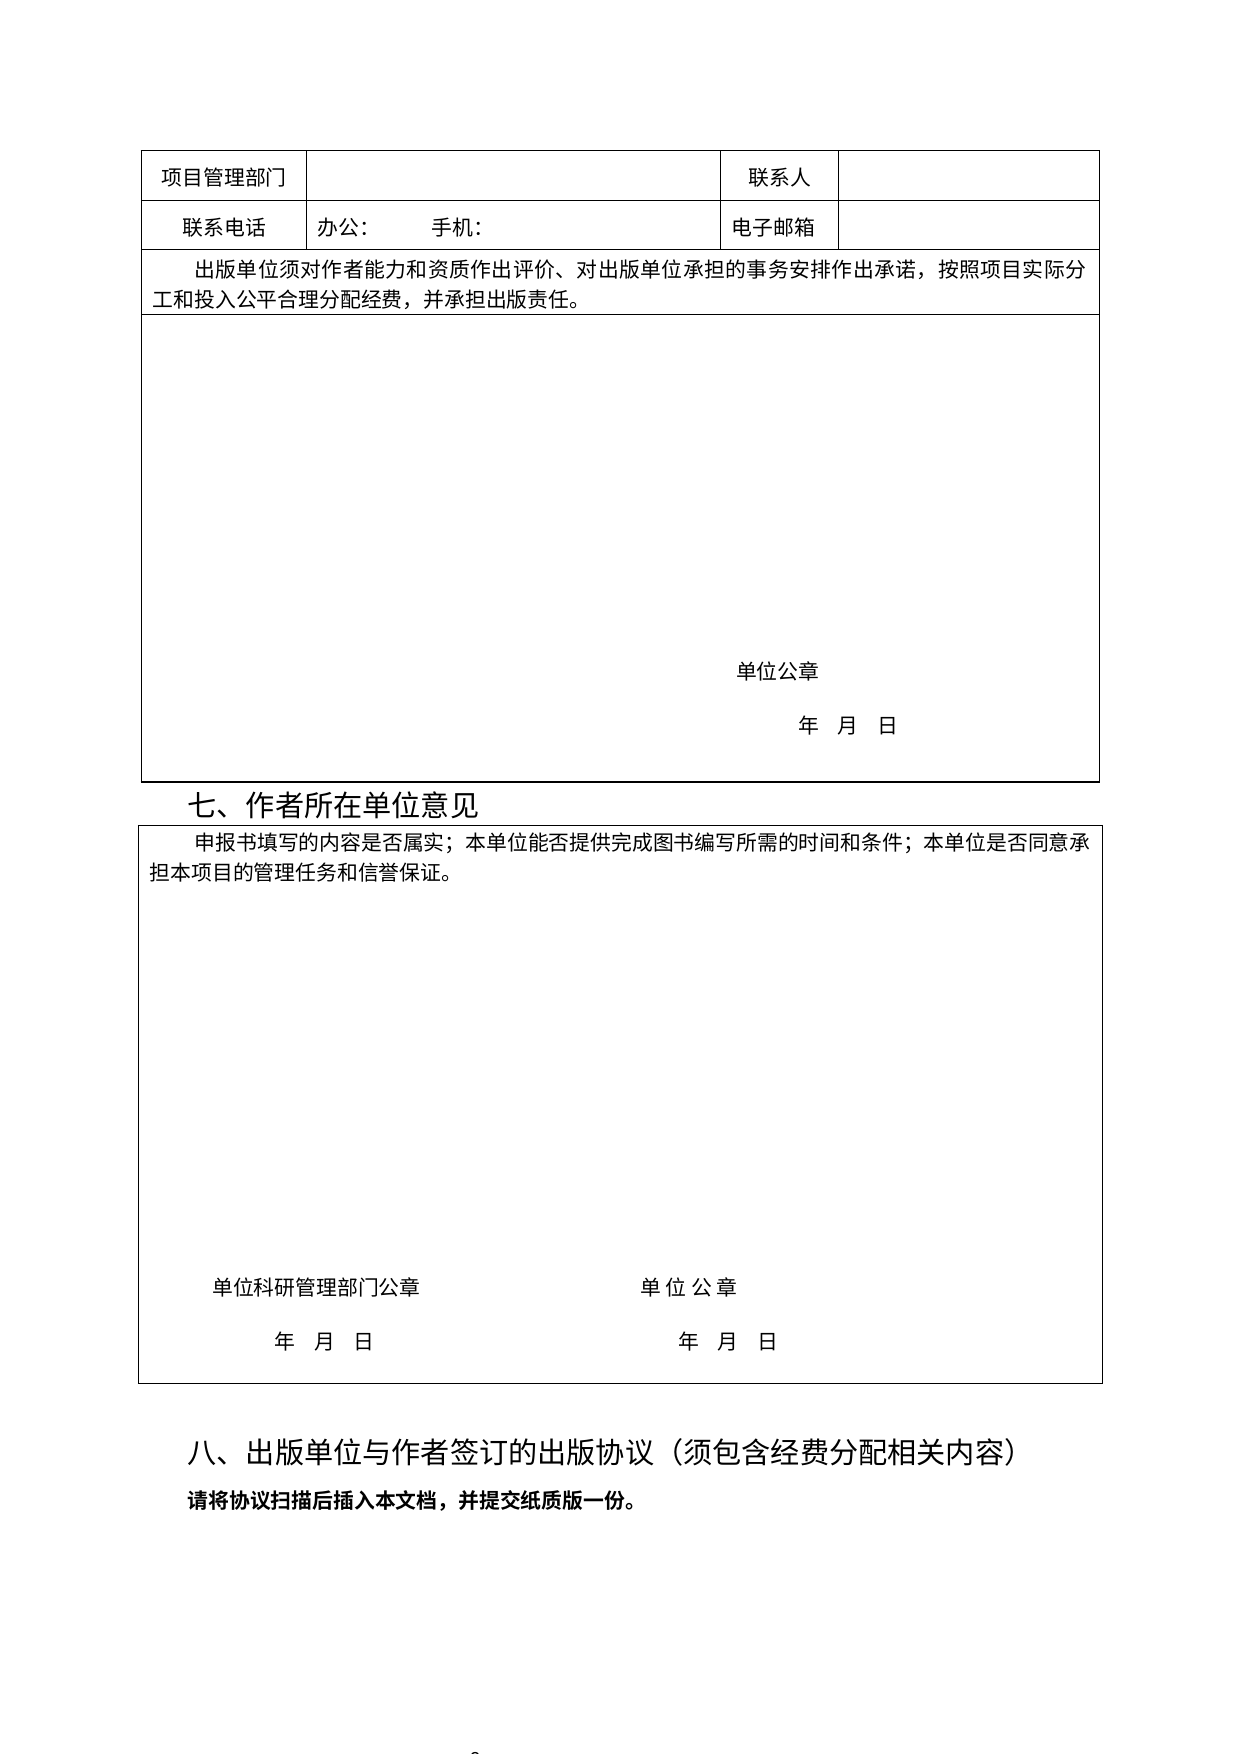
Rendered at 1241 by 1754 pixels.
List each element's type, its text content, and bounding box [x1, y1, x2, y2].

table_cell 单位公章 年 月 日 [142, 315, 1099, 781]
table_cell 出版单位须对作者能力和资质作出评价、对出版单位承担的事务安排作出承诺，按照项目实际分工和投入公平合理分配经费，并承担出版责任。 [142, 250, 1099, 314]
text 请将协议扫描后插入本文档，并提交纸质版一份。 [187, 1472, 1053, 1518]
text 七、作者所在单位意见 [187, 783, 1053, 825]
text 八、出版单位与作者签订的出版协议（须包含经费分配相关内容） [187, 1430, 1053, 1472]
table_cell 联系人 [721, 151, 838, 199]
table_cell [839, 201, 1099, 249]
table_header 申报书填写的内容是否属实；本单位能否提供完成图书编写所需的时间和条件；本单位是否同意承担本项目的管理任务和信誉保证。 单位科研管理部门公章 单 位 公 章 年 月 日 年 月 日 [139, 826, 1102, 1383]
table_cell 联系电话 [142, 201, 306, 249]
table_cell [307, 151, 720, 199]
table_cell 办公： 手机： [307, 201, 720, 249]
table_cell 电子邮箱 [721, 201, 838, 249]
table_cell [839, 151, 1099, 199]
table_cell 项目管理部门 [142, 151, 306, 199]
